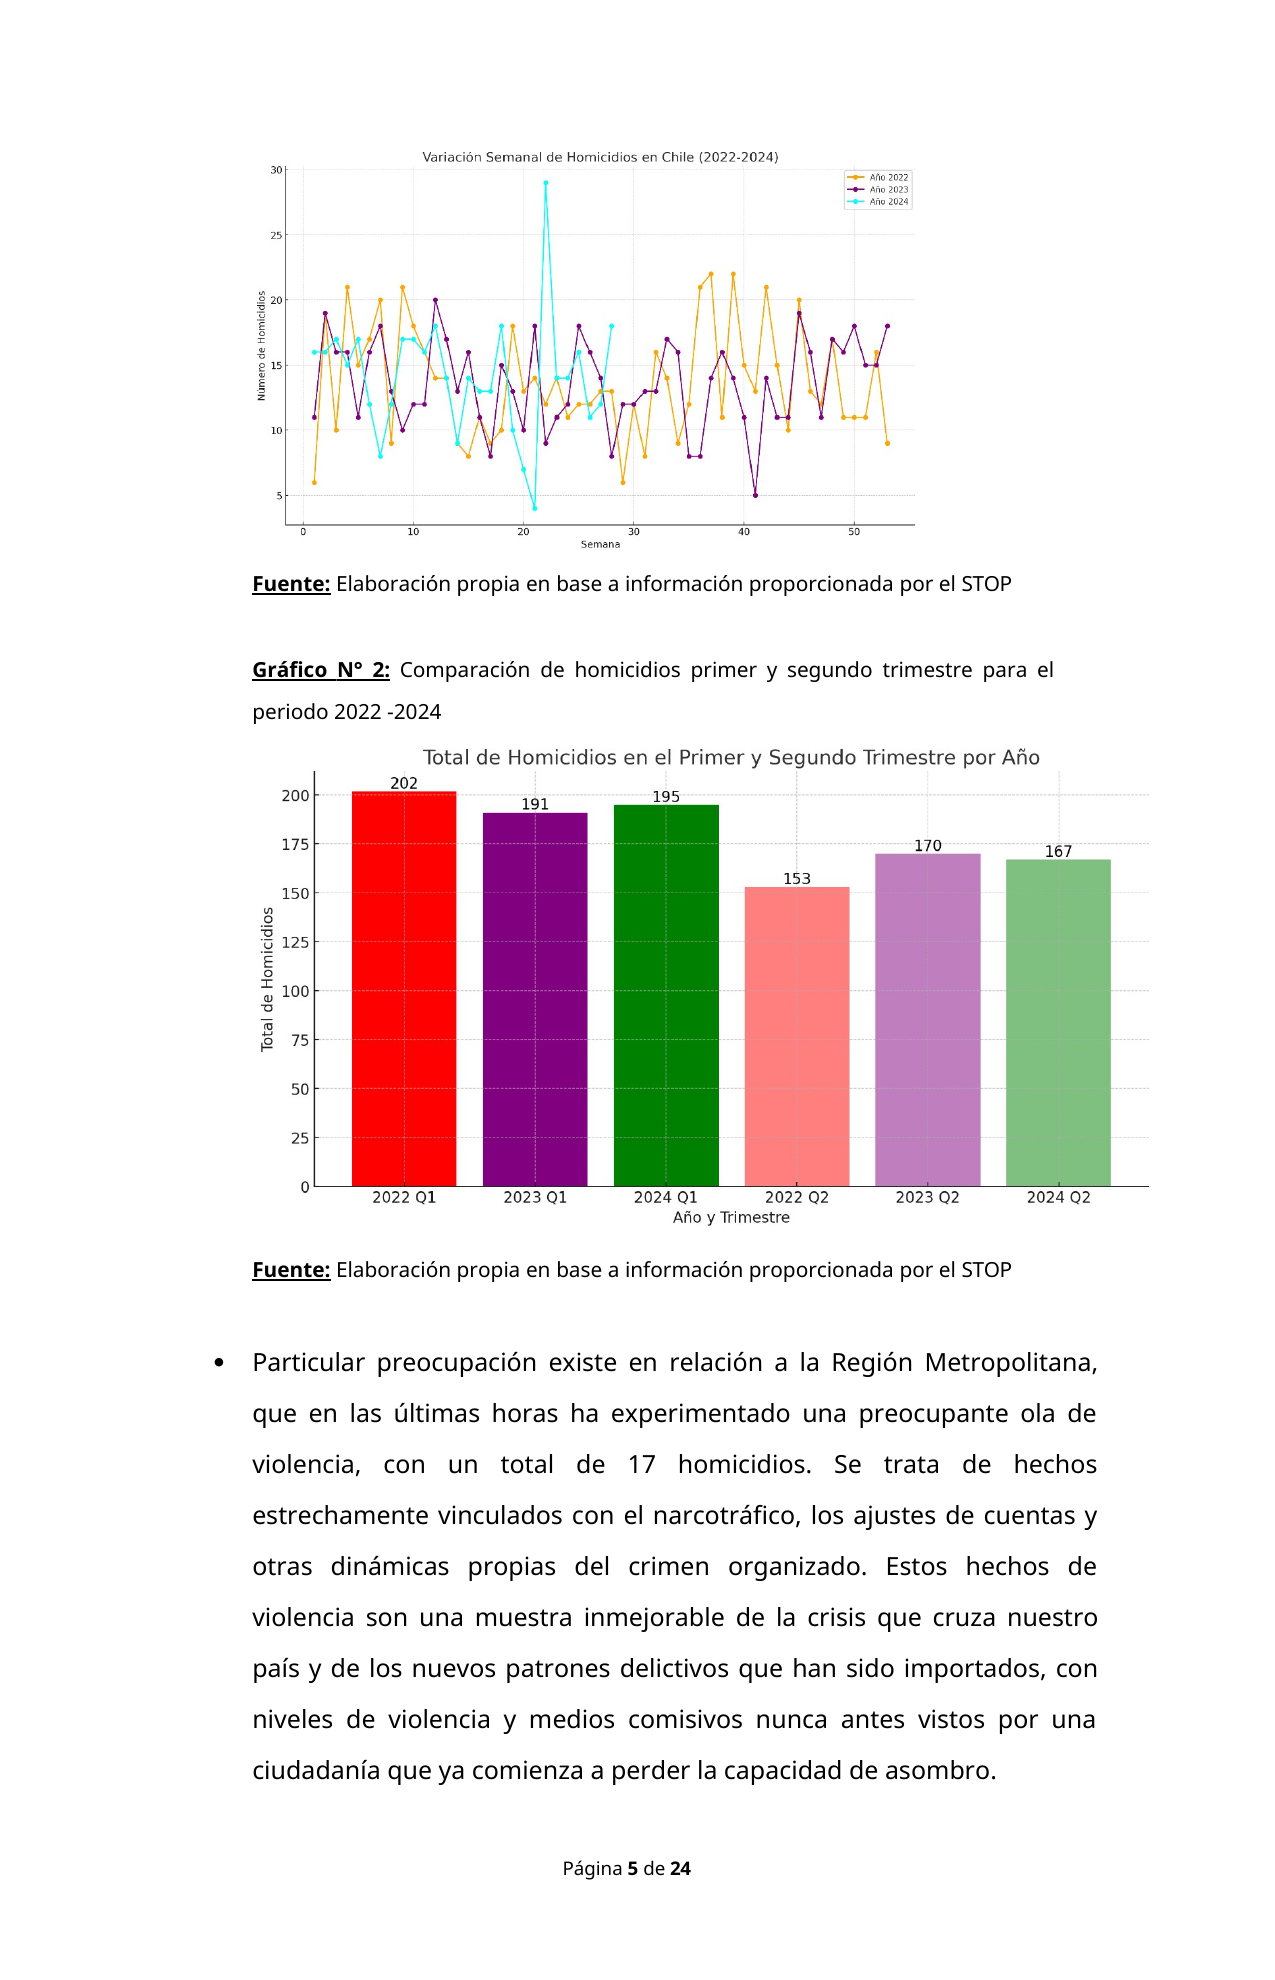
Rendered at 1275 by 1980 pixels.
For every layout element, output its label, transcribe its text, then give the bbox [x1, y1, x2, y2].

text Gráfico N° 2: Comparación de homicidios primer y segundo trimestre para el periodo 2022 -2024 [252, 655, 1097, 725]
picture [260, 748, 1149, 1226]
list Particular preocupación existe en relación a la Región Metropolitana, que en las últimas horas ha experimentado una preocupante ola de violencia, con un total de 17 homicidios. Se trata de hechos estrechamente vinculados con el narcotráfico, los ajustes de cuentas y otras dinámicas propias del crimen organizado. Estos hechos de violencia son una muestra inmejorable de la crisis que cruza nuestro país y de los nuevos patrones delictivos que han sido importados, con niveles de violencia y medios comisivos nunca antes vistos por una ciudadanía que ya comienza a perder la capacidad de asombro. [214, 1344, 1098, 1787]
picture [256, 152, 915, 548]
text Fuente: Elaboración propia en base a información proporcionada por el STOP [252, 569, 1167, 598]
text Fuente: Elaboración propia en base a información proporcionada por el STOP [252, 1255, 1167, 1284]
